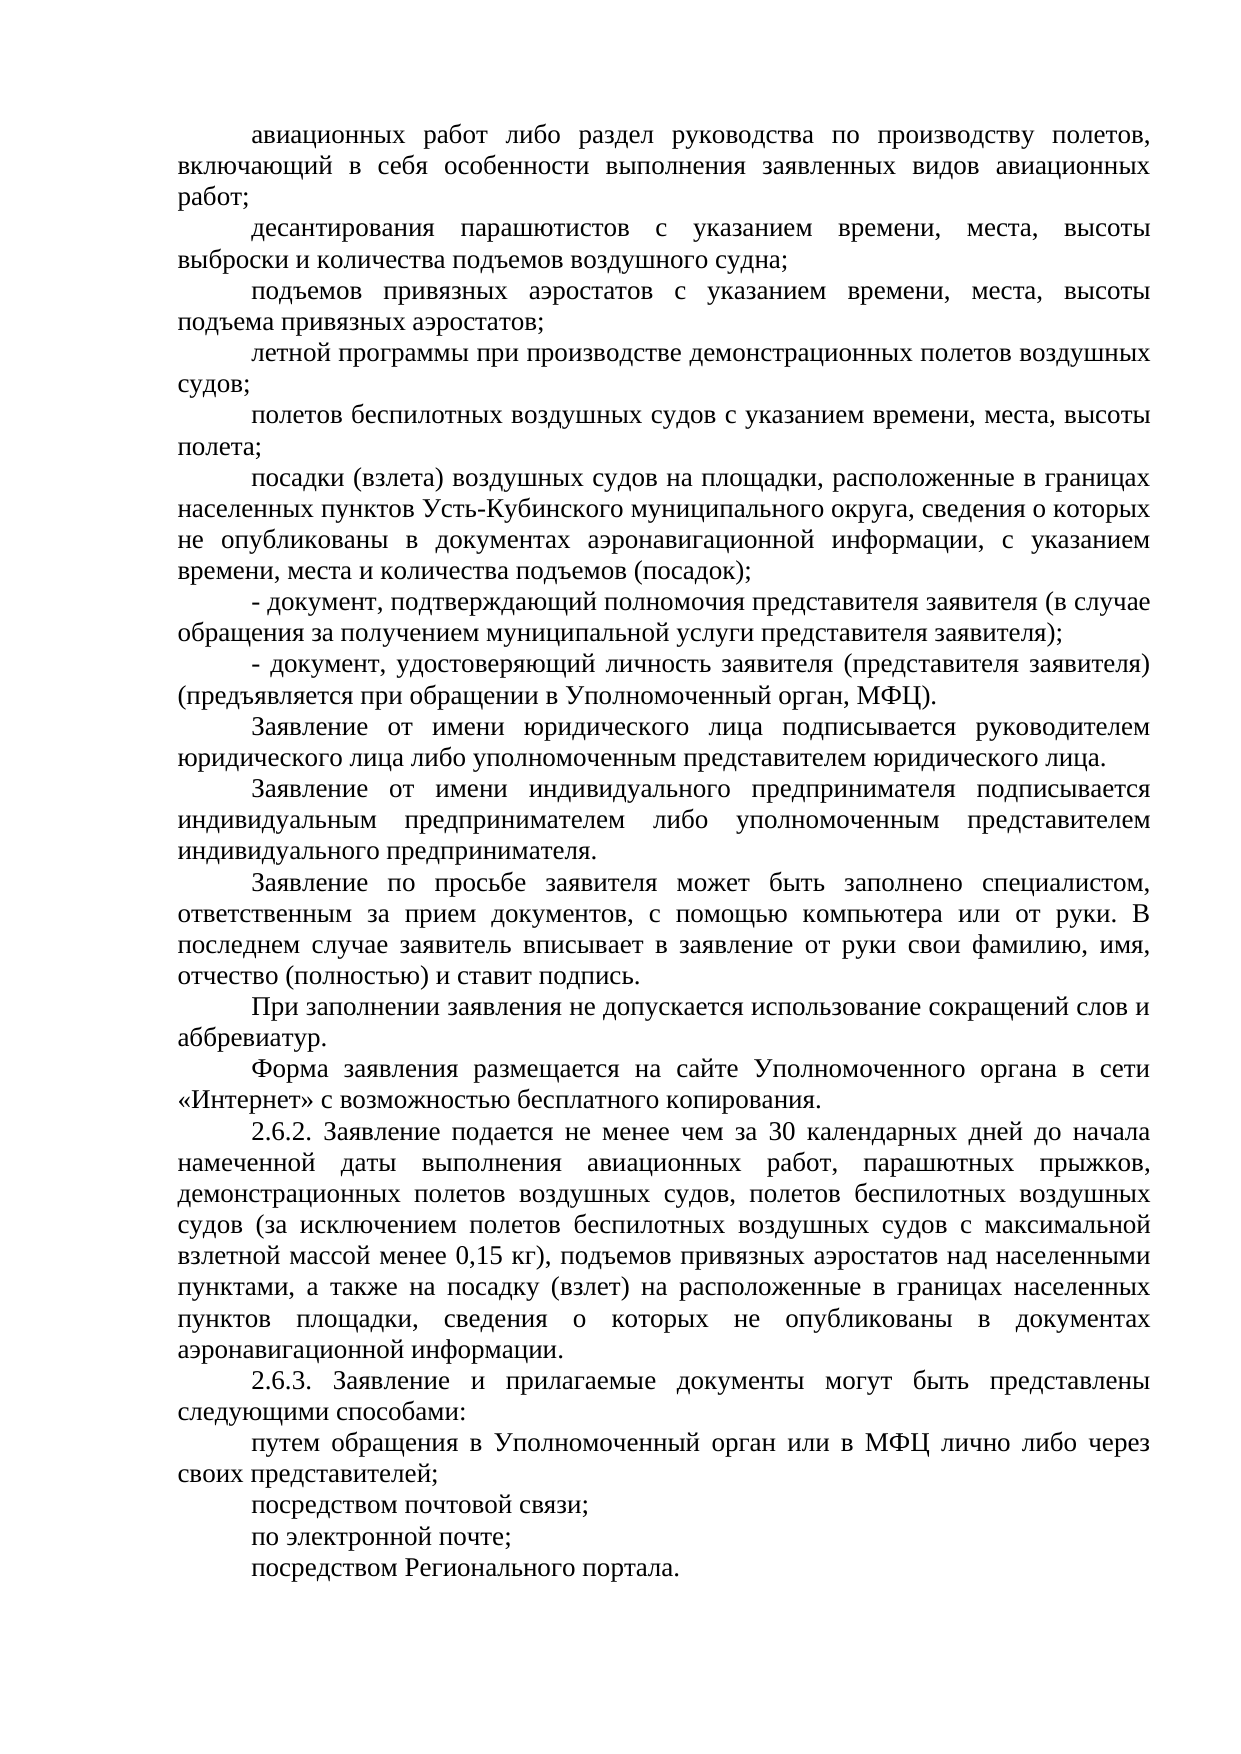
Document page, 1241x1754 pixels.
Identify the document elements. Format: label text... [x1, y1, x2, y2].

text десантирования парашютистов с указанием времени, места, высоты выброски и количества подъемов воздушного судна; [177, 212, 1152, 274]
text путем обращения в Уполномоченный орган или в МФЦ лично либо через своих представителей; [177, 1426, 1152, 1488]
text При заполнении заявления не допускается использование сокращений слов и аббревиатур. [177, 990, 1152, 1052]
text по электронной почте; [177, 1520, 1152, 1551]
text посадки (взлета) воздушных судов на площадки, расположенные в границах населенных пунктов Усть-Кубинского муниципального округа, сведения о которых не опубликованы в документах аэронавигационной информации, с указанием времени, места и количества подъемов (посадок); [177, 461, 1152, 585]
text полетов беспилотных воздушных судов с указанием времени, места, высоты полета; [177, 398, 1152, 461]
text посредством Регионального портала. [177, 1551, 1152, 1582]
text Форма заявления размещается на сайте Уполномоченного органа в сети «Интернет» с возможностью бесплатного копирования. [177, 1052, 1152, 1115]
text подъемов привязных аэростатов с указанием времени, места, высоты подъема привязных аэростатов; [177, 274, 1152, 336]
text Заявление от имени индивидуального предпринимателя подписывается индивидуальным предпринимателем либо уполномоченным представителем индивидуального предпринимателя. [177, 772, 1152, 866]
text - документ, подтверждающий полномочия представителя заявителя (в случае обращения за получением муниципальной услуги представителя заявителя); [177, 585, 1152, 648]
text посредством почтовой связи; [177, 1488, 1152, 1520]
text 2.6.3. Заявление и прилагаемые документы могут быть представлены следующими способами: [177, 1364, 1152, 1426]
text 2.6.2. Заявление подается не менее чем за 30 календарных дней до начала намеченной даты выполнения авиационных работ, парашютных прыжков, демонстрационных полетов воздушных судов, полетов беспилотных воздушных судов (за исключением полетов беспилотных воздушных судов с максимальной взлетной массой менее 0,15 кг), подъемов привязных аэростатов над населенными пунктами, а также на посадку (взлет) на расположенные в границах населенных пунктов площадки, сведения о которых не опубликованы в документах аэронавигационной информации. [177, 1115, 1152, 1364]
text Заявление от имени юридического лица подписывается руководителем юридического лица либо уполномоченным представителем юридического лица. [177, 710, 1152, 772]
text летной программы при производстве демонстрационных полетов воздушных судов; [177, 336, 1152, 398]
text авиационных работ либо раздел руководства по производству полетов, включающий в себя особенности выполнения заявленных видов авиационных работ; [177, 118, 1152, 212]
text Заявление по просьбе заявителя может быть заполнено специалистом, ответственным за прием документов, с помощью компьютера или от руки. В последнем случае заявитель вписывает в заявление от руки свои фамилию, имя, отчество (полностью) и ставит подпись. [177, 866, 1152, 990]
text - документ, удостоверяющий личность заявителя (представителя заявителя) (предъявляется при обращении в Уполномоченный орган, МФЦ). [177, 648, 1152, 710]
